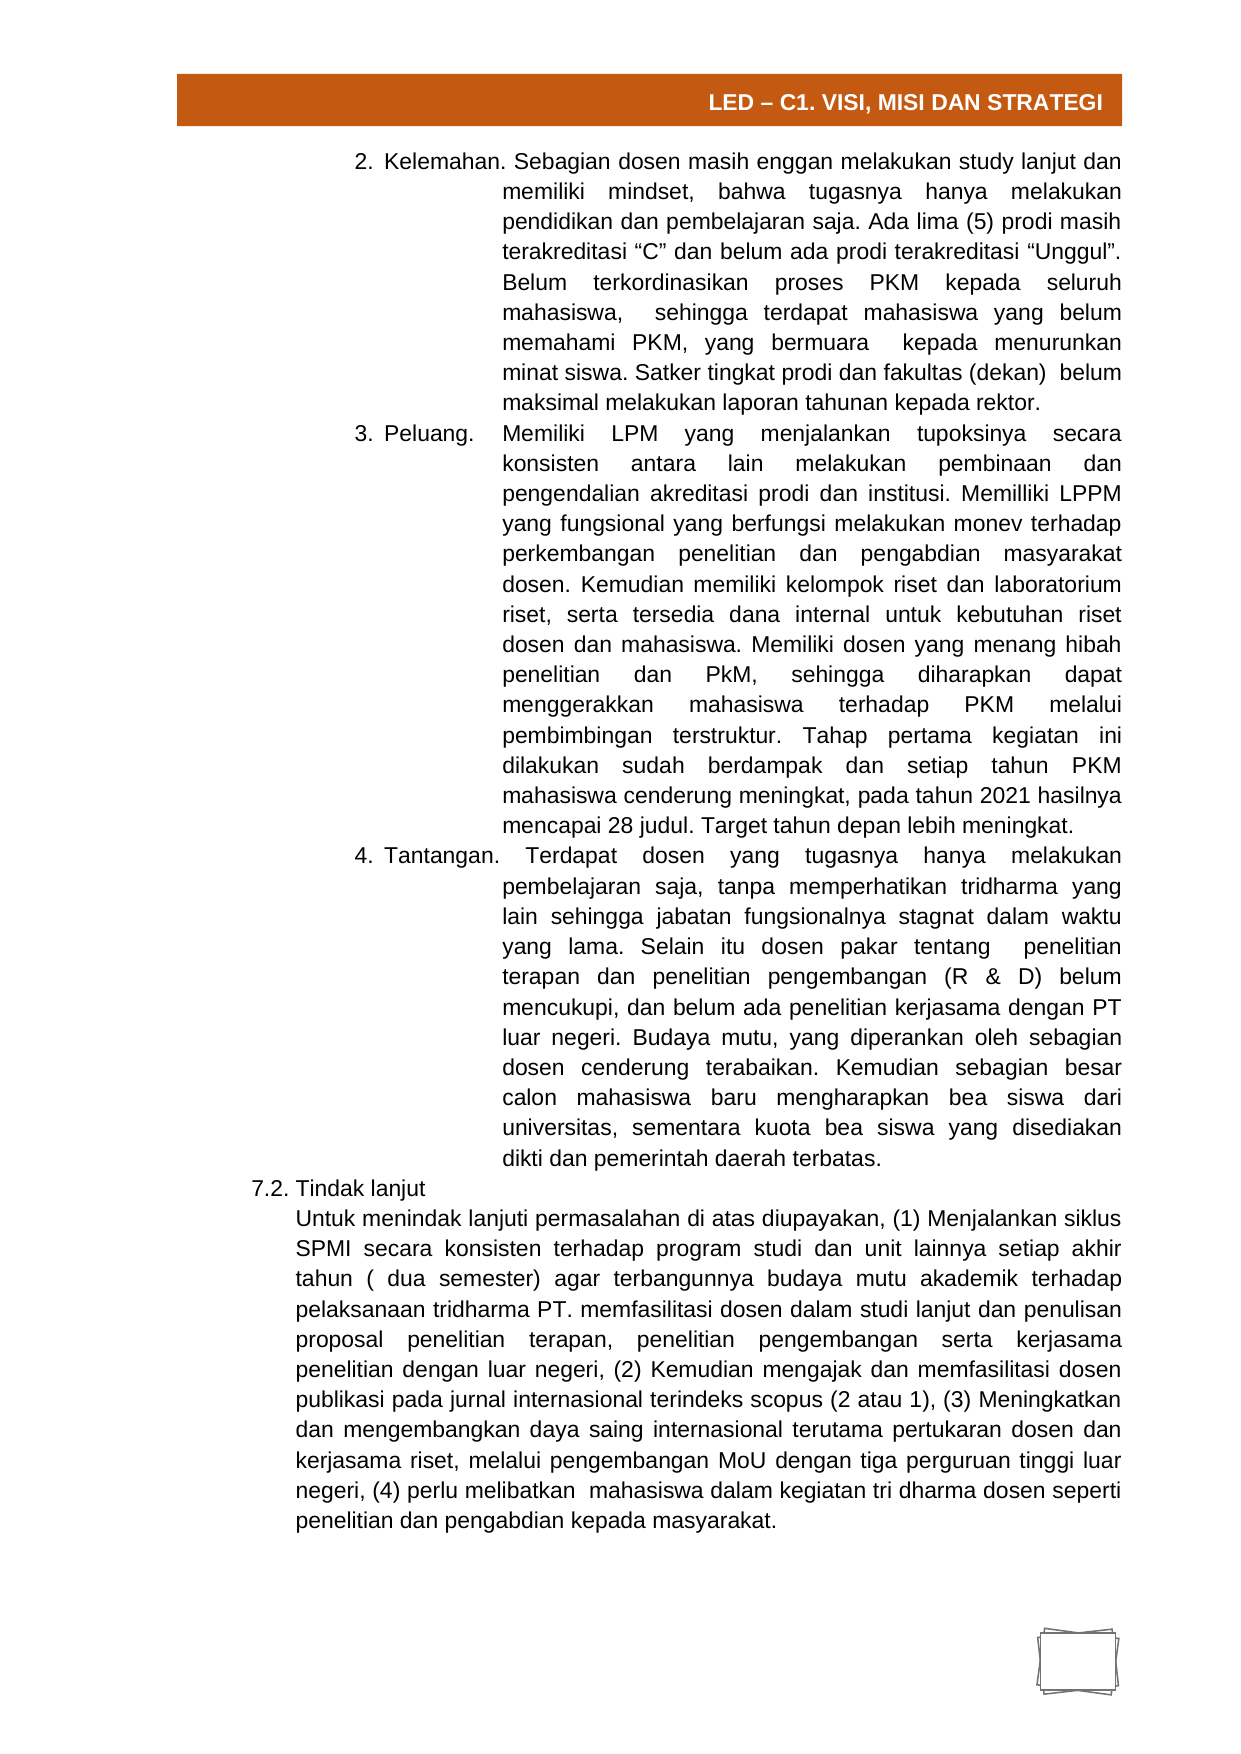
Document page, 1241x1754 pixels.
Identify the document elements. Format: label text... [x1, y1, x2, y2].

text 2. Kelemahan. Sebagian dosen masih enggan melakukan study lanjut dan memiliki mindset, bahwa tugasnya hanya melakukan pendidikan dan pembelajaran saja. Ada lima (5) prodi masih terakreditasi “C” dan belum ada prodi terakreditasi “Unggul”. Belum terkordinasikan proses PKM kepada seluruh mahasiswa, sehingga terdapat mahasiswa yang belum memahami PKM, yang bermuara kepada menurunkan minat siswa. Satker tingkat prodi dan fakultas (dekan) belum maksimal melakukan laporan tahunan kepada rektor. [354, 148, 1122, 416]
text 3. Peluang. Memiliki LPM yang menjalankan tupoksinya secara konsisten antara lain melakukan pembinaan dan pengendalian akreditasi prodi dan institusi. Memilliki LPPM yang fungsional yang berfungsi melakukan monev terhadap perkembangan penelitian dan pengabdian masyarakat dosen. Kemudian memiliki kelompok riset dan laboratorium riset, serta tersedia dana internal untuk kebutuhan riset dosen dan mahasiswa. Memiliki dosen yang menang hibah penelitian dan PkM, sehingga diharapkan dapat menggerakkan mahasiswa terhadap PKM melalui pembimbingan terstruktur. Tahap pertama kegiatan ini dilakukan sudah berdampak dan setiap tahun PKM mahasiswa cenderung meningkat, pada tahun 2021 hasilnya mencapai 28 judul. Target tahun depan lebih meningkat. [354, 419, 1122, 839]
text 7.2. Tindak lanjut [251, 1175, 1122, 1201]
text Untuk menindak lanjuti permasalahan di atas diupayakan, (1) Menjalankan siklus SPMI secara konsisten terhadap program studi dan unit lainnya setiap akhir tahun ( dua semester) agar terbangunnya budaya mutu akademik terhadap pelaksanaan tridharma PT. memfasilitasi dosen dalam studi lanjut dan penulisan proposal penelitian terapan, penelitian pengembangan serta kerjasama penelitian dengan luar negeri, (2) Kemudian mengajak dan memfasilitasi dosen publikasi pada jurnal internasional terindeks scopus (2 atau 1), (3) Meningkatkan dan mengembangkan daya saing internasional terutama pertukaran dosen dan kerjasama riset, melalui pengembangan MoU dengan tiga perguruan tinggi luar negeri, (4) perlu melibatkan mahasiswa dalam kegiatan tri dharma dosen seperti penelitian dan pengabdian kepada masyarakat. [295, 1205, 1122, 1533]
text 4. Tantangan. Terdapat dosen yang tugasnya hanya melakukan pembelajaran saja, tanpa memperhatikan tridharma yang lain sehingga jabatan fungsionalnya stagnat dalam waktu yang lama. Selain itu dosen pakar tentang penelitian terapan dan penelitian pengembangan (R & D) belum mencukupi, dan belum ada penelitian kerjasama dengan PT luar negeri. Budaya mutu, yang diperankan oleh sebagian dosen cenderung terabaikan. Kemudian sebagian besar calon mahasiswa baru mengharapkan bea siswa dari universitas, sementara kuota bea siswa yang disediakan dikti dan pemerintah daerah terbatas. [354, 842, 1122, 1171]
